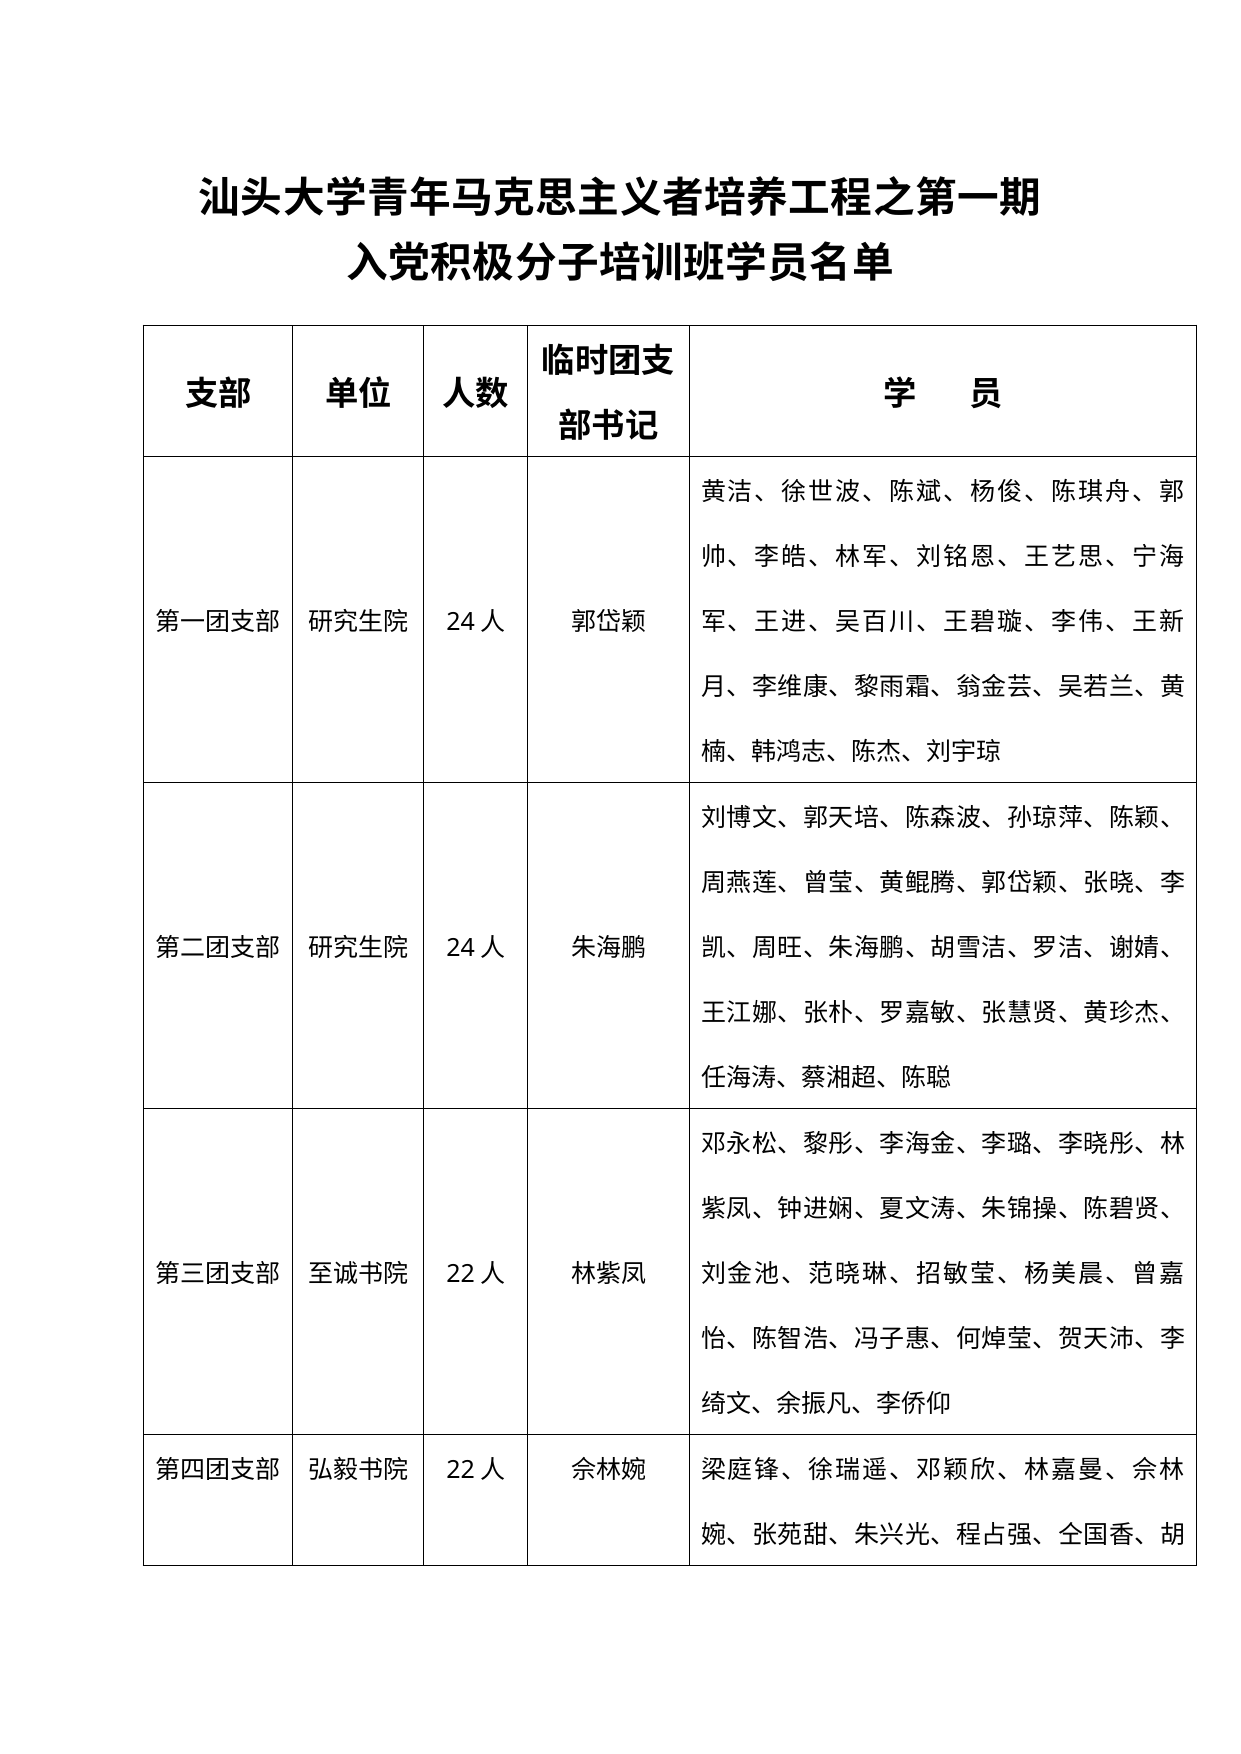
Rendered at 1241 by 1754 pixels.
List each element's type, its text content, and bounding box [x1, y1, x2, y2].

table_cell 佘林婉 [528, 1435, 689, 1565]
table_cell 林紫凤 [528, 1109, 689, 1434]
table_header 单位 [293, 326, 423, 456]
table_cell 24人 [424, 783, 527, 1108]
table_cell 24人 [424, 457, 527, 782]
table_header 人数 [424, 326, 527, 456]
table_cell 郭岱颖 [528, 457, 689, 782]
table_cell 第四团支部 [144, 1435, 292, 1565]
table_cell 第一团支部 [144, 457, 292, 782]
table_cell 黄洁、徐世波、陈斌、杨俊、陈琪舟、郭帅、李皓、林军、刘铭恩、王艺思、宁海军、王进、吴百川、王碧璇、李伟、王新月、李维康、黎雨霜、翁金芸、吴若兰、黄楠、韩鸿志、陈杰、刘宇琼 [690, 457, 1196, 782]
text 汕头大学青年马克思主义者培养工程之第一期入党积极分子培训班学员名单 [187, 162, 1053, 292]
table_cell 研究生院 [293, 457, 423, 782]
table_cell 弘毅书院 [293, 1435, 423, 1565]
table_cell 至诚书院 [293, 1109, 423, 1434]
table_cell 邓永松、黎彤、李海金、李璐、李晓彤、林紫凤、钟进娴、夏文涛、朱锦操、陈碧贤、刘金池、范晓琳、招敏莹、杨美晨、曾嘉怡、陈智浩、冯子惠、何焯莹、贺天沛、李绮文、余振凡、李侨仰 [690, 1109, 1196, 1434]
table_cell 22人 [424, 1109, 527, 1434]
table_header 临时团支部书记 [528, 326, 689, 456]
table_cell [690, 1435, 1196, 1565]
table_cell 第二团支部 [144, 783, 292, 1108]
table_header 支部 [144, 326, 292, 456]
table_cell 第三团支部 [144, 1109, 292, 1434]
table_cell 研究生院 [293, 783, 423, 1108]
table_cell 刘博文、郭天培、陈森波、孙琼萍、陈颖、周燕莲、曾莹、黄鲲腾、郭岱颖、张晓、李凯、周旺、朱海鹏、胡雪洁、罗洁、谢婧、王江娜、张朴、罗嘉敏、张慧贤、黄珍杰、任海涛、蔡湘超、陈聪 [690, 783, 1196, 1108]
table_cell 朱海鹏 [528, 783, 689, 1108]
table_header 学 员 [690, 326, 1196, 456]
table_cell 22人 [424, 1435, 527, 1565]
